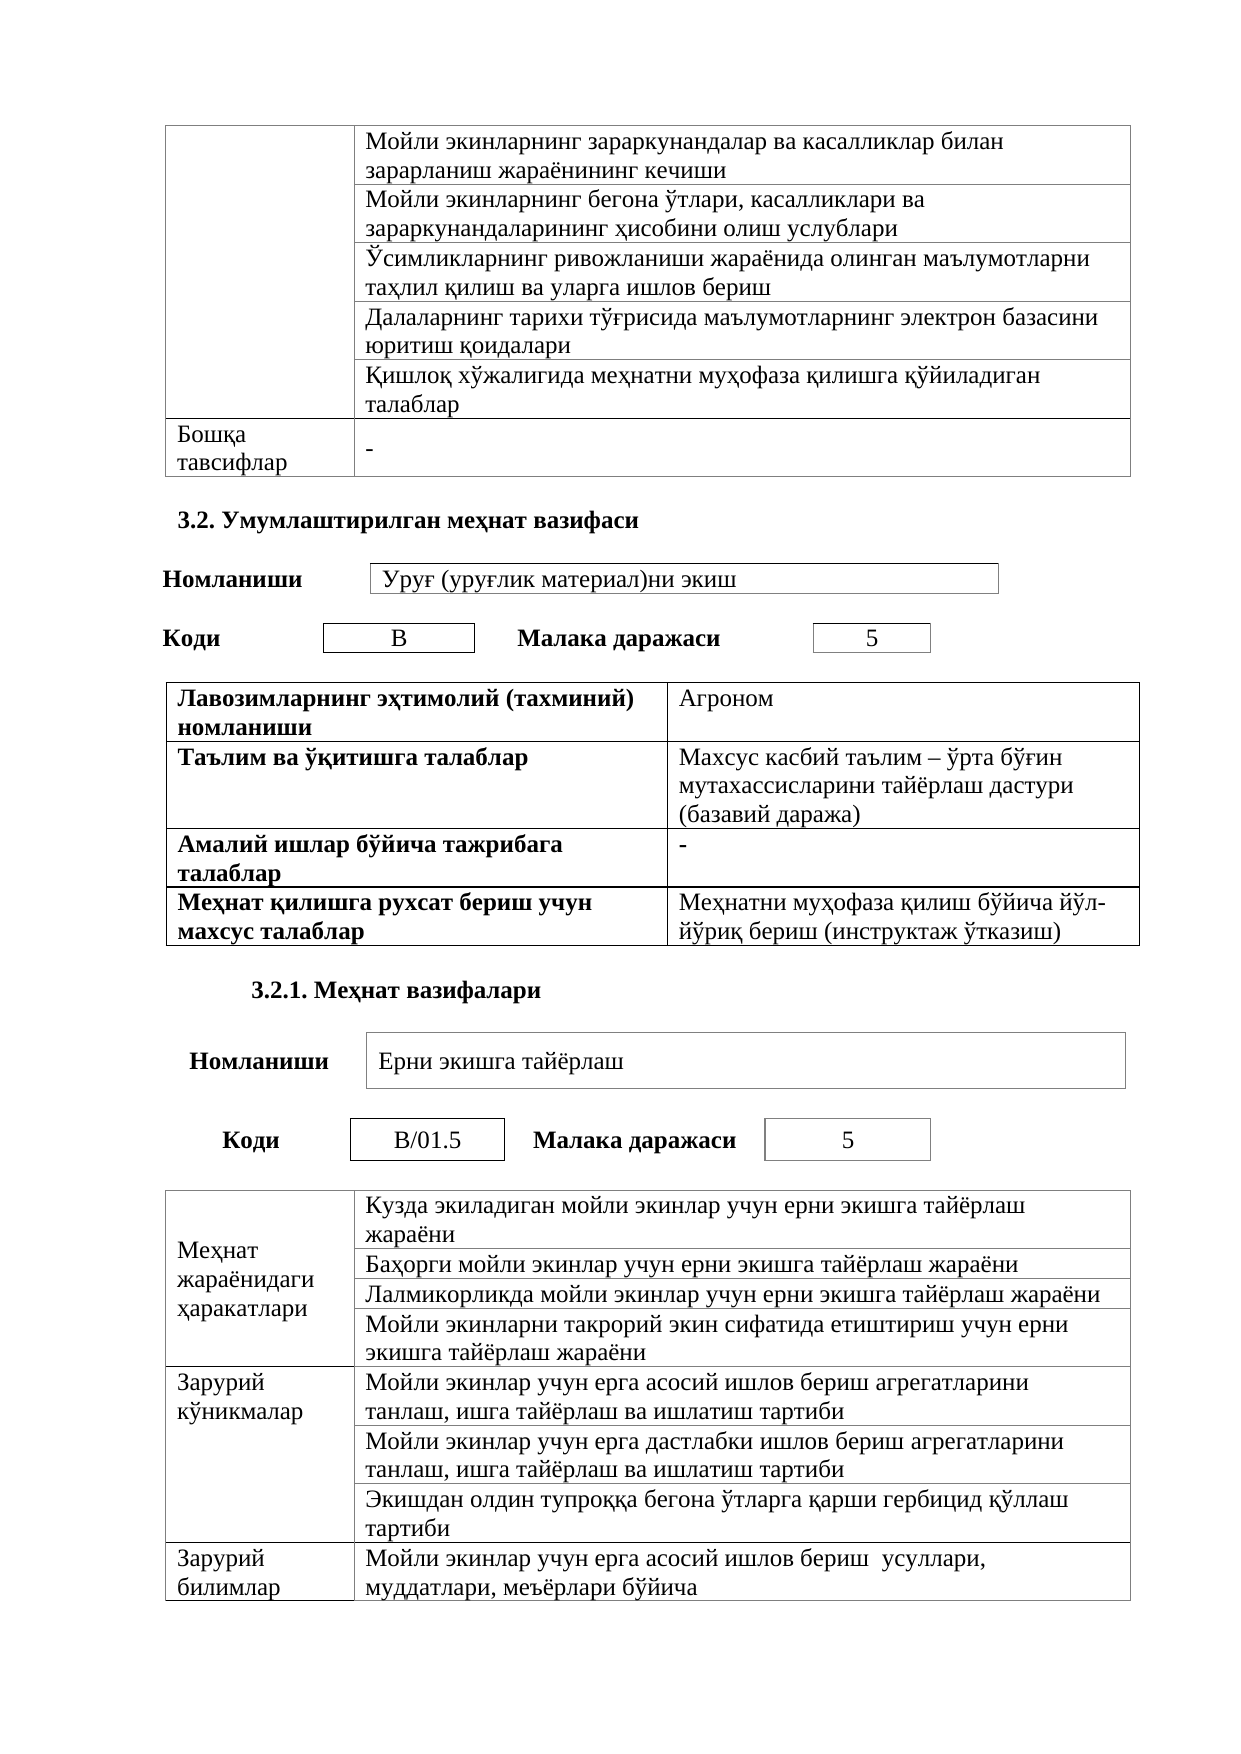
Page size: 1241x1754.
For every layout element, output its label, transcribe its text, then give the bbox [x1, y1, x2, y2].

table_cell Таълим ва ўқитишга талаблар [167, 742, 667, 828]
table_header Кузда экиладиган мойли экинлар учун ерни экишга тайёрлаш жараёни [355, 1191, 1130, 1248]
table_header Меҳнат жараёнидаги ҳаракатлари [166, 1191, 354, 1366]
table_cell Зарурий билимлар [166, 1543, 354, 1600]
table_cell Мойли экинларнинг зараркунандалар ва касалликлар билан зарарланиш жараёнининг кечиши [355, 126, 1130, 183]
table_header Ерни экишга тайёрлаш [367, 1033, 1125, 1088]
table_cell Махсус касбий таълим – ўрта бўғин мутахассисларини тайёрлаш дастури (базавий даража) [668, 742, 1139, 828]
text 3.2. Умумлаштирилган меҳнат вазифаси [177, 505, 1152, 534]
table_cell Мойли экинлар учун ерга дастлабки ишлов бериш агрегатларини танлаш, ишга тайёрлаш ва ишлатиш тартиби [355, 1426, 1130, 1483]
table_header Номланиши [151, 563, 370, 593]
table_cell Далаларнинг тарихи тўғрисида маълумотларнинг электрон базасини юритиш қоидалари [355, 302, 1130, 359]
table_header 5 [766, 1119, 930, 1160]
table_header Уруғ (уруғлик материал)ни экиш [371, 564, 998, 593]
table_cell Мойли экинлар учун ерга асосий ишлов бериш усуллари, муддатлари, меъёрлари бўйича [355, 1543, 1130, 1600]
table_header Малака даражаси [505, 1118, 764, 1160]
table_cell Меҳнат қилишга рухсат бериш учун махсус талаблар [167, 888, 667, 945]
table_header Малака даражаси [475, 623, 813, 652]
table_cell Қишлоқ хўжалигида меҳнатни муҳофаза қилишга қўйиладиган талаблар [355, 360, 1130, 418]
table_cell Мойли экинлар учун ерга асосий ишлов бериш агрегатларини танлаш, ишга тайёрлаш ва ишлатиш тартиби [355, 1367, 1130, 1425]
table_cell Баҳорги мойли экинлар учун ерни экишга тайёрлаш жараёни [355, 1249, 1130, 1278]
table_cell Мойли экинларнинг бегона ўтлари, касалликлари ва зараркунандаларининг ҳисобини олиш услублари [355, 185, 1130, 242]
table_cell - [355, 419, 1130, 476]
table_cell Мойли экинларни такрорий экин сифатида етиштириш учун ерни экишга тайёрлаш жараёни [355, 1309, 1130, 1366]
table_header Агроном [668, 683, 1139, 741]
table_header Коди [151, 1118, 350, 1160]
table_cell Ўсимликларнинг ривожланиши жараёнида олинган маълумотларни таҳлил қилиш ва уларга ишлов бериш [355, 243, 1130, 301]
table_cell Амалий ишлар бўйича тажрибага талаблар [167, 829, 667, 886]
table_header Номланиши [151, 1032, 366, 1088]
table_header Коди [151, 623, 323, 652]
table_cell Экишдан олдин тупроққа бегона ўтларга қарши гербицид қўллаш тартиби [355, 1484, 1130, 1542]
table_header 5 [814, 624, 930, 652]
text 3.2.1. Меҳнат вазифалари [177, 975, 1152, 1003]
table_cell - [668, 829, 1139, 886]
table_cell Зарурий кўникмалар [166, 1367, 354, 1542]
table_cell Меҳнатни муҳофаза қилиш бўйича йўл-йўриқ бериш (инструктаж ўтказиш) [668, 888, 1139, 945]
table_cell Бошқа тавсифлар [166, 419, 354, 476]
table_cell Лалмикорликда мойли экинлар учун ерни экишга тайёрлаш жараёни [355, 1279, 1130, 1308]
table_header В/01.5 [351, 1119, 504, 1160]
table_header Лавозимларнинг эҳтимолий (тахминий) номланиши [167, 683, 667, 741]
table_header В [324, 624, 474, 652]
